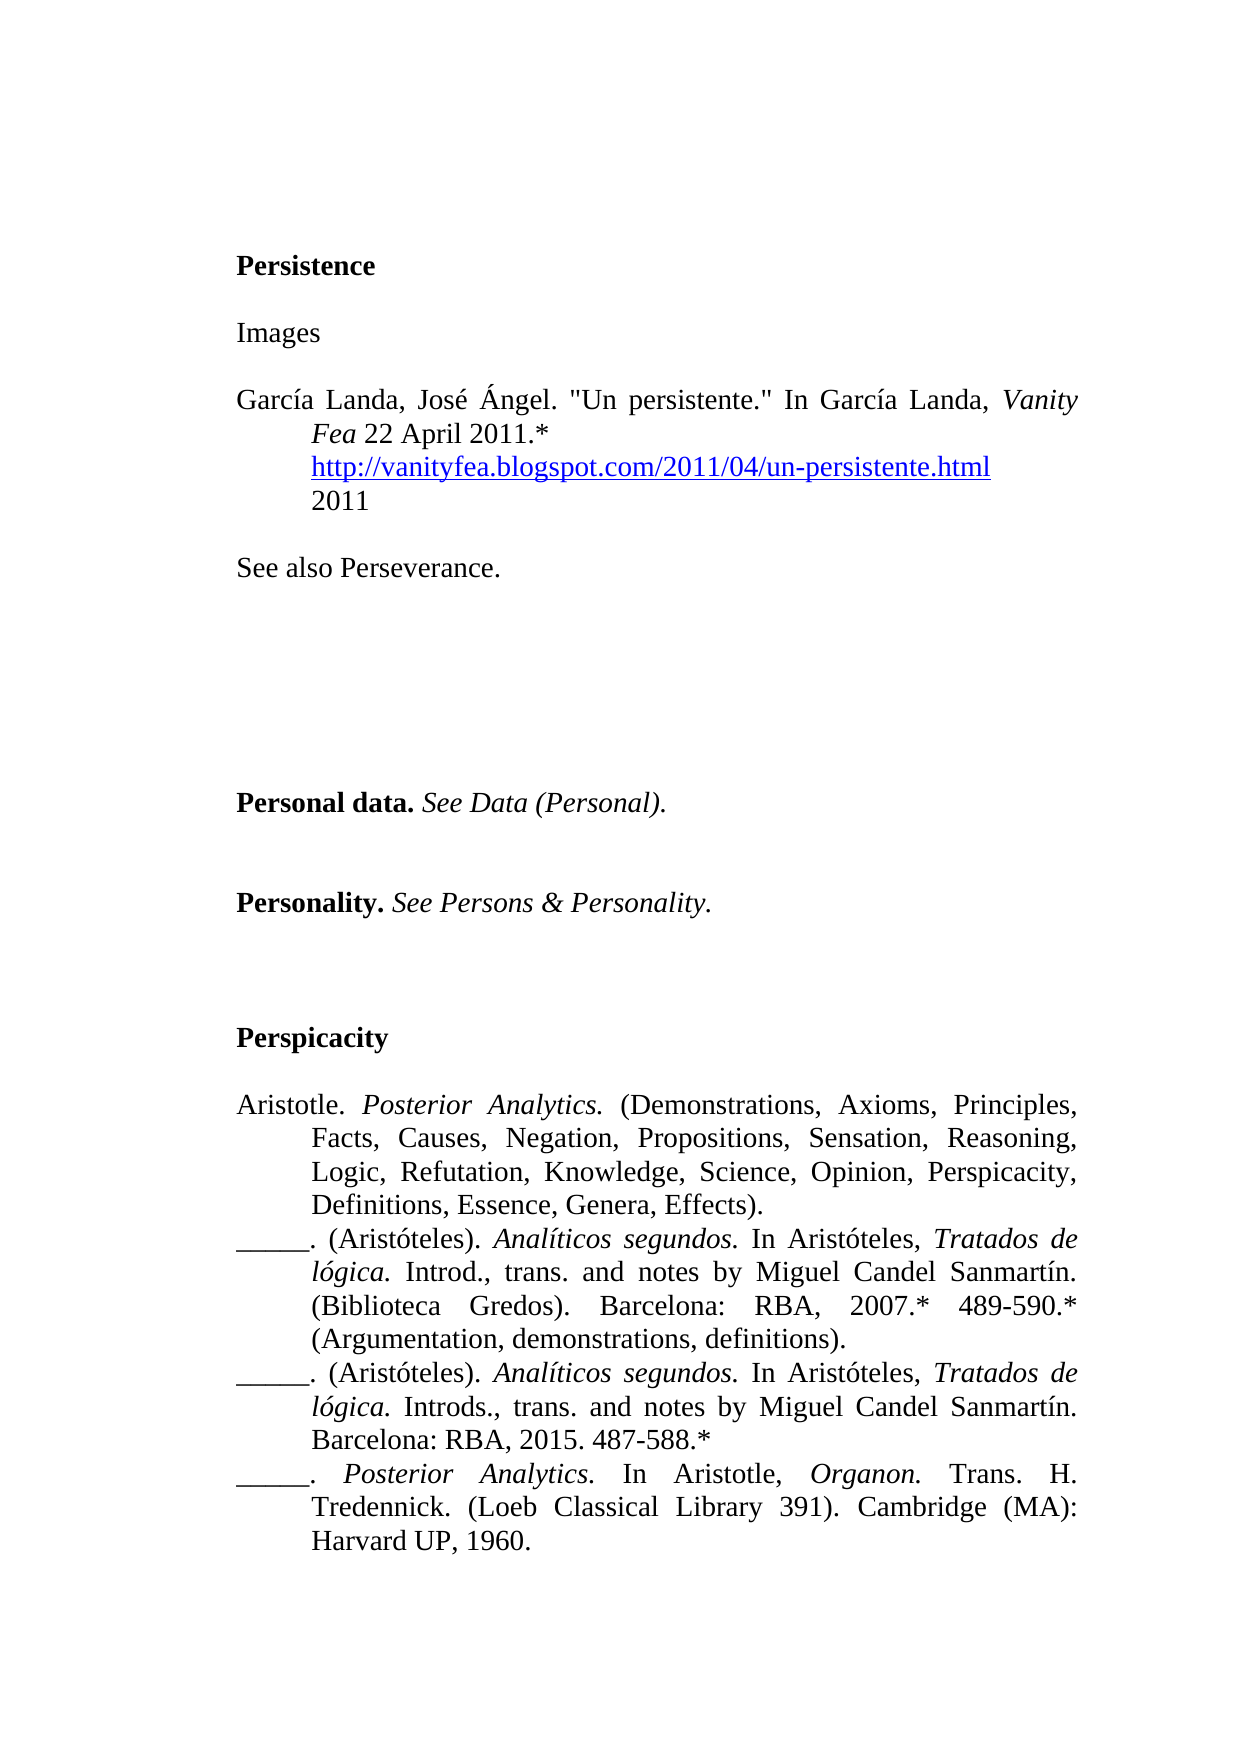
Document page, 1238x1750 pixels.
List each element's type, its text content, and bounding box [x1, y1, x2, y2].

text _____. (Aristóteles). Analíticos segundos. In Aristóteles, Tratados de lógica. Introds., trans. and notes by Miguel Candel Sanmartín. Barcelona: RBA, 2015. 487-588.* [236, 1355, 1078, 1456]
text http://vanityfea.blogspot.com/2011/04/un-persistente.html [236, 449, 1078, 483]
text Personality. See Persons & Personality. [236, 886, 1078, 919]
text Personal data. See Data (Personal). [236, 785, 1078, 818]
text Aristotle. Posterior Analytics. (Demonstrations, Axioms, Principles, Facts, Causes, Negation, Propositions, Sensation, Reasoning, Logic, Refutation, Knowledge, Science, Opinion, Perspicacity, Definitions, Essence, Genera, Effects). [236, 1087, 1078, 1221]
text Perspicacity [236, 1020, 1078, 1053]
text Images [236, 315, 1078, 349]
text García Landa, José Ángel. "Un persistente." In García Landa, Vanity Fea 22 April 2011.* [236, 382, 1078, 449]
text _____. (Aristóteles). Analíticos segundos. In Aristóteles, Tratados de lógica. Introd., trans. and notes by Miguel Candel Sanmartín. (Biblioteca Gredos). Barcelona: RBA, 2007.* 489-590.* (Argumentation, demonstrations, definitions). [236, 1221, 1078, 1355]
text Persistence [236, 248, 1078, 282]
text _____. Posterior Analytics. In Aristotle, Organon. Trans. H. Tredennick. (Loeb Classical Library 391). Cambridge (MA): Harvard UP, 1960. [236, 1456, 1078, 1556]
text See also Perseverance. [236, 550, 1078, 584]
text 2011 [236, 483, 1078, 517]
